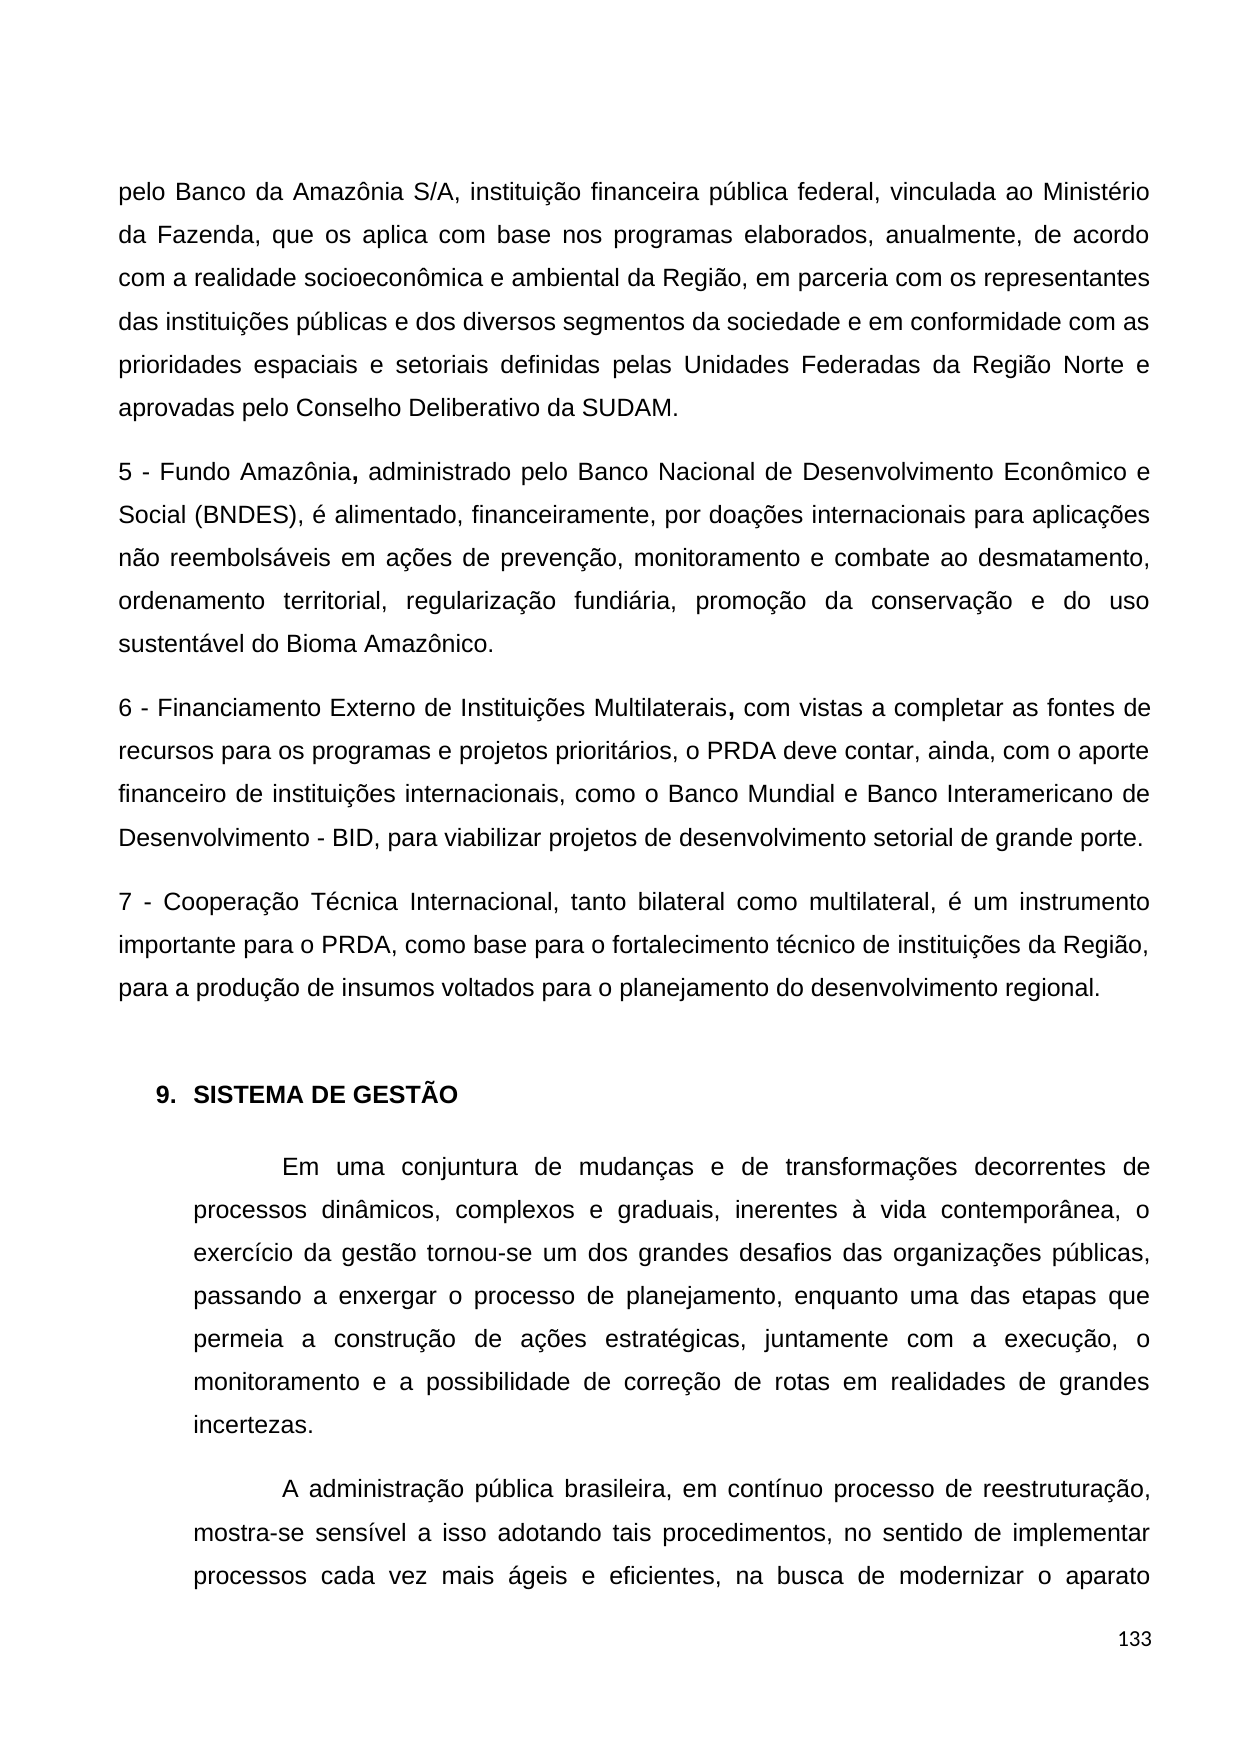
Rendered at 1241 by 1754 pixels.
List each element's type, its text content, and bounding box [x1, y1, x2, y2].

text Em uma conjuntura de mudanças e de transformações decorrentes de processos dinâmicos, complexos e graduais, inerentes à vida contemporânea, o exercício da gestão tornou-se um dos grandes desafios das organizações públicas, passando a enxergar o processo de planejamento, enquanto uma das etapas que permeia a construção de ações estratégicas, juntamente com a execução, o monitoramento e a possibilidade de correção de rotas em realidades de grandes incertezas. [193, 1152, 1152, 1439]
subtitle SISTEMA DE GESTÃO [156, 1080, 1152, 1109]
text 6 - Financiamento Externo de Instituições Multilaterais, com vistas a completar as fontes de recursos para os programas e projetos prioritários, o PRDA deve contar, ainda, com o aporte financeiro de instituições internacionais, como o Banco Mundial e Banco Interamericano de Desenvolvimento - BID, para viabilizar projetos de desenvolvimento setorial de grande porte. [118, 693, 1152, 851]
text 7 - Cooperação Técnica Internacional, tanto bilateral como multilateral, é um instrumento importante para o PRDA, como base para o fortalecimento técnico de instituições da Região, para a produção de insumos voltados para o planejamento do desenvolvimento regional. [118, 887, 1152, 1002]
text 5 - Fundo Amazônia, administrado pelo Banco Nacional de Desenvolvimento Econômico e Social (BNDES), é alimentado, financeiramente, por doações internacionais para aplicações não reembolsáveis em ações de prevenção, monitoramento e combate ao desmatamento, ordenamento territorial, regularização fundiária, promoção da conservação e do uso sustentável do Bioma Amazônico. [118, 457, 1152, 658]
